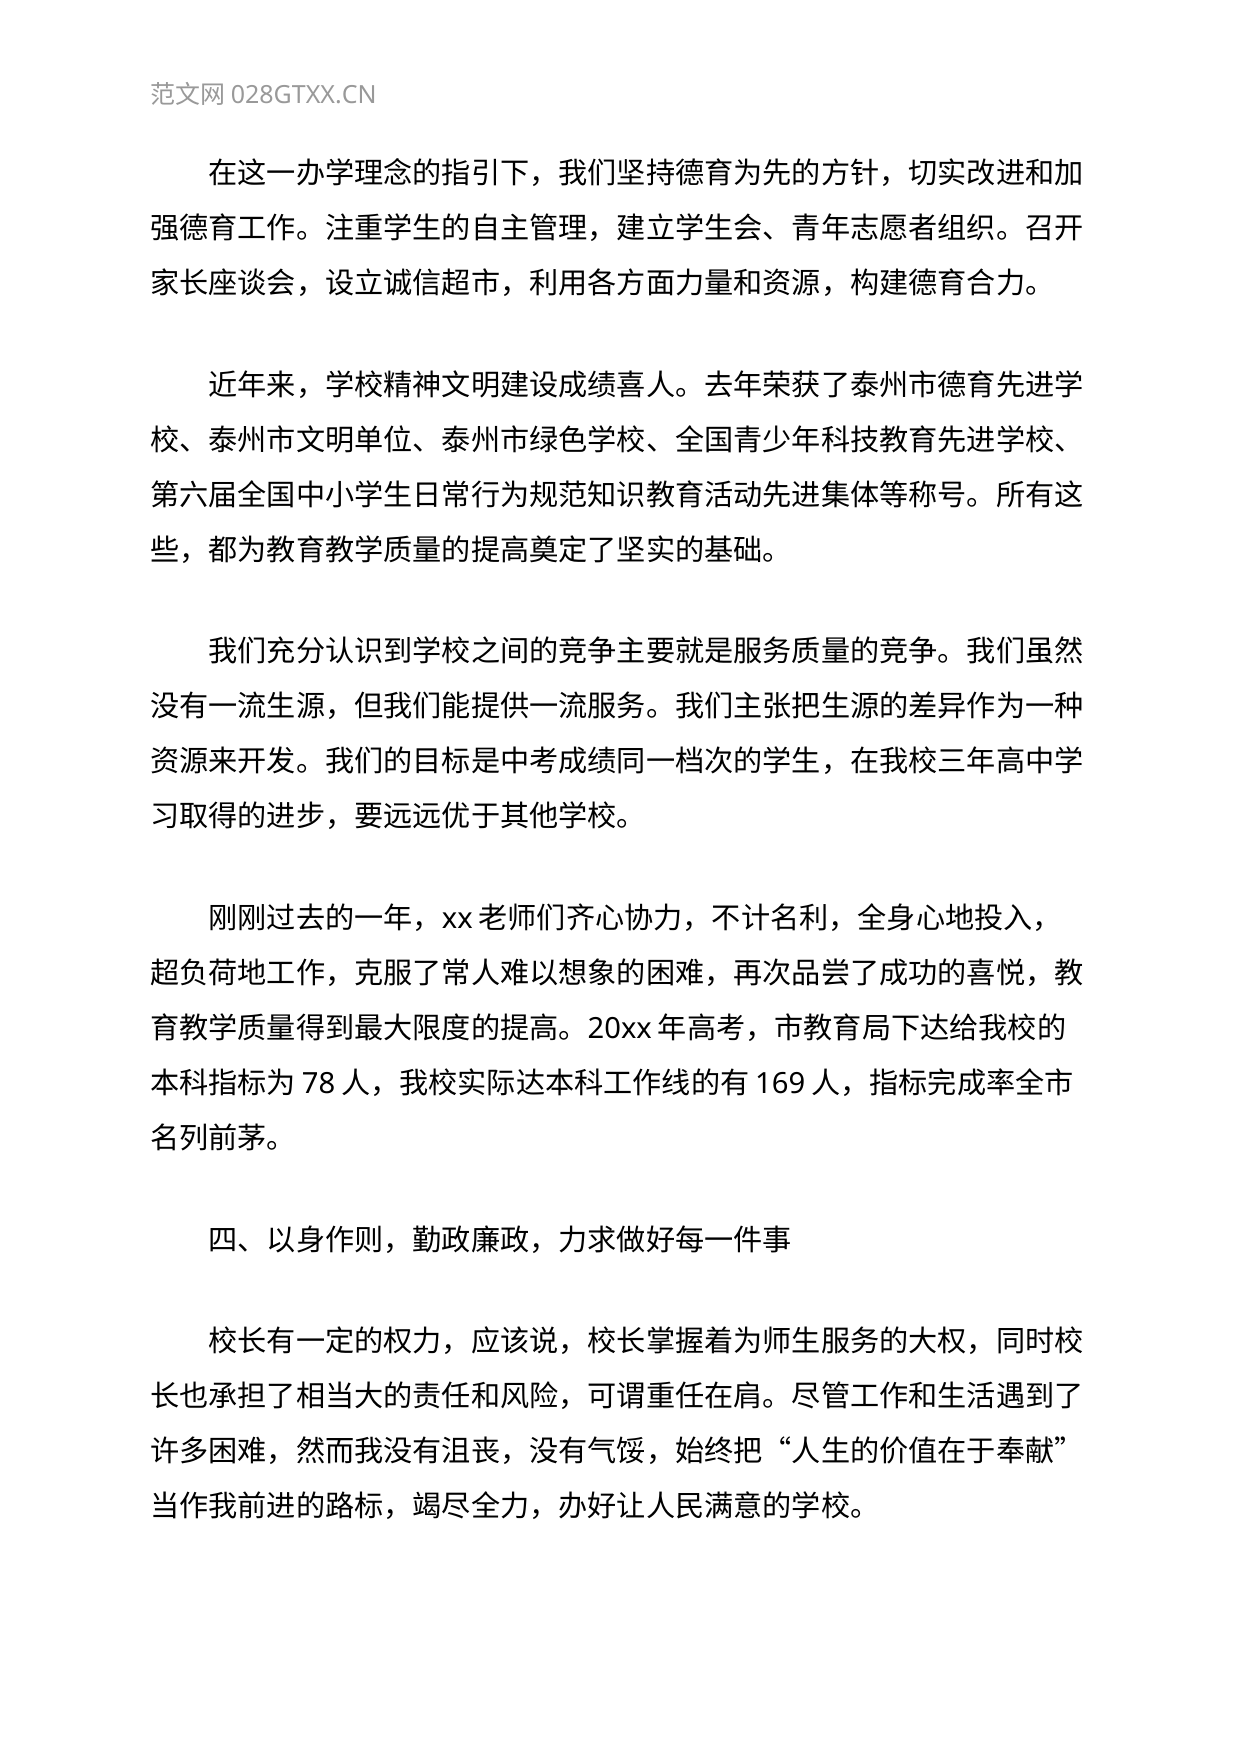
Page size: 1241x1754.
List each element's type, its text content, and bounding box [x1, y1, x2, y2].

text 近年来，学校精神文明建设成绩喜人。去年荣获了泰州市德育先进学校、泰州市文明单位、泰州市绿色学校、全国青少年科技教育先进学校、第六届全国中小学生日常行为规范知识教育活动先进集体等称号。所有这些，都为教育教学质量的提高奠定了坚实的基础。 [150, 362, 1090, 568]
text 刚刚过去的一年，xx老师们齐心协力，不计名利，全身心地投入，超负荷地工作，克服了常人难以想象的困难，再次品尝了成功的喜悦，教育教学质量得到最大限度的提高。20xx年高考，市教育局下达给我校的本科指标为78人，我校实际达本科工作线的有169人，指标完成率全市名列前茅。 [150, 894, 1090, 1157]
text 在这一办学理念的指引下，我们坚持德育为先的方针，切实改进和加强德育工作。注重学生的自主管理，建立学生会、青年志愿者组织。召开家长座谈会，设立诚信超市，利用各方面力量和资源，构建德育合力。 [150, 150, 1090, 302]
text 四、以身作则，勤政廉政，力求做好每一件事 [150, 1216, 1090, 1258]
text 我们充分认识到学校之间的竞争主要就是服务质量的竞争。我们虽然没有一流生源，但我们能提供一流服务。我们主张把生源的差异作为一种资源来开发。我们的目标是中考成绩同一档次的学生，在我校三年高中学习取得的进步，要远远优于其他学校。 [150, 628, 1090, 835]
text 校长有一定的权力，应该说，校长掌握着为师生服务的大权，同时校长也承担了相当大的责任和风险，可谓重任在肩。尽管工作和生活遇到了许多困难，然而我没有沮丧，没有气馁，始终把“人生的价值在于奉献”当作我前进的路标，竭尽全力，办好让人民满意的学校。 [150, 1318, 1090, 1525]
